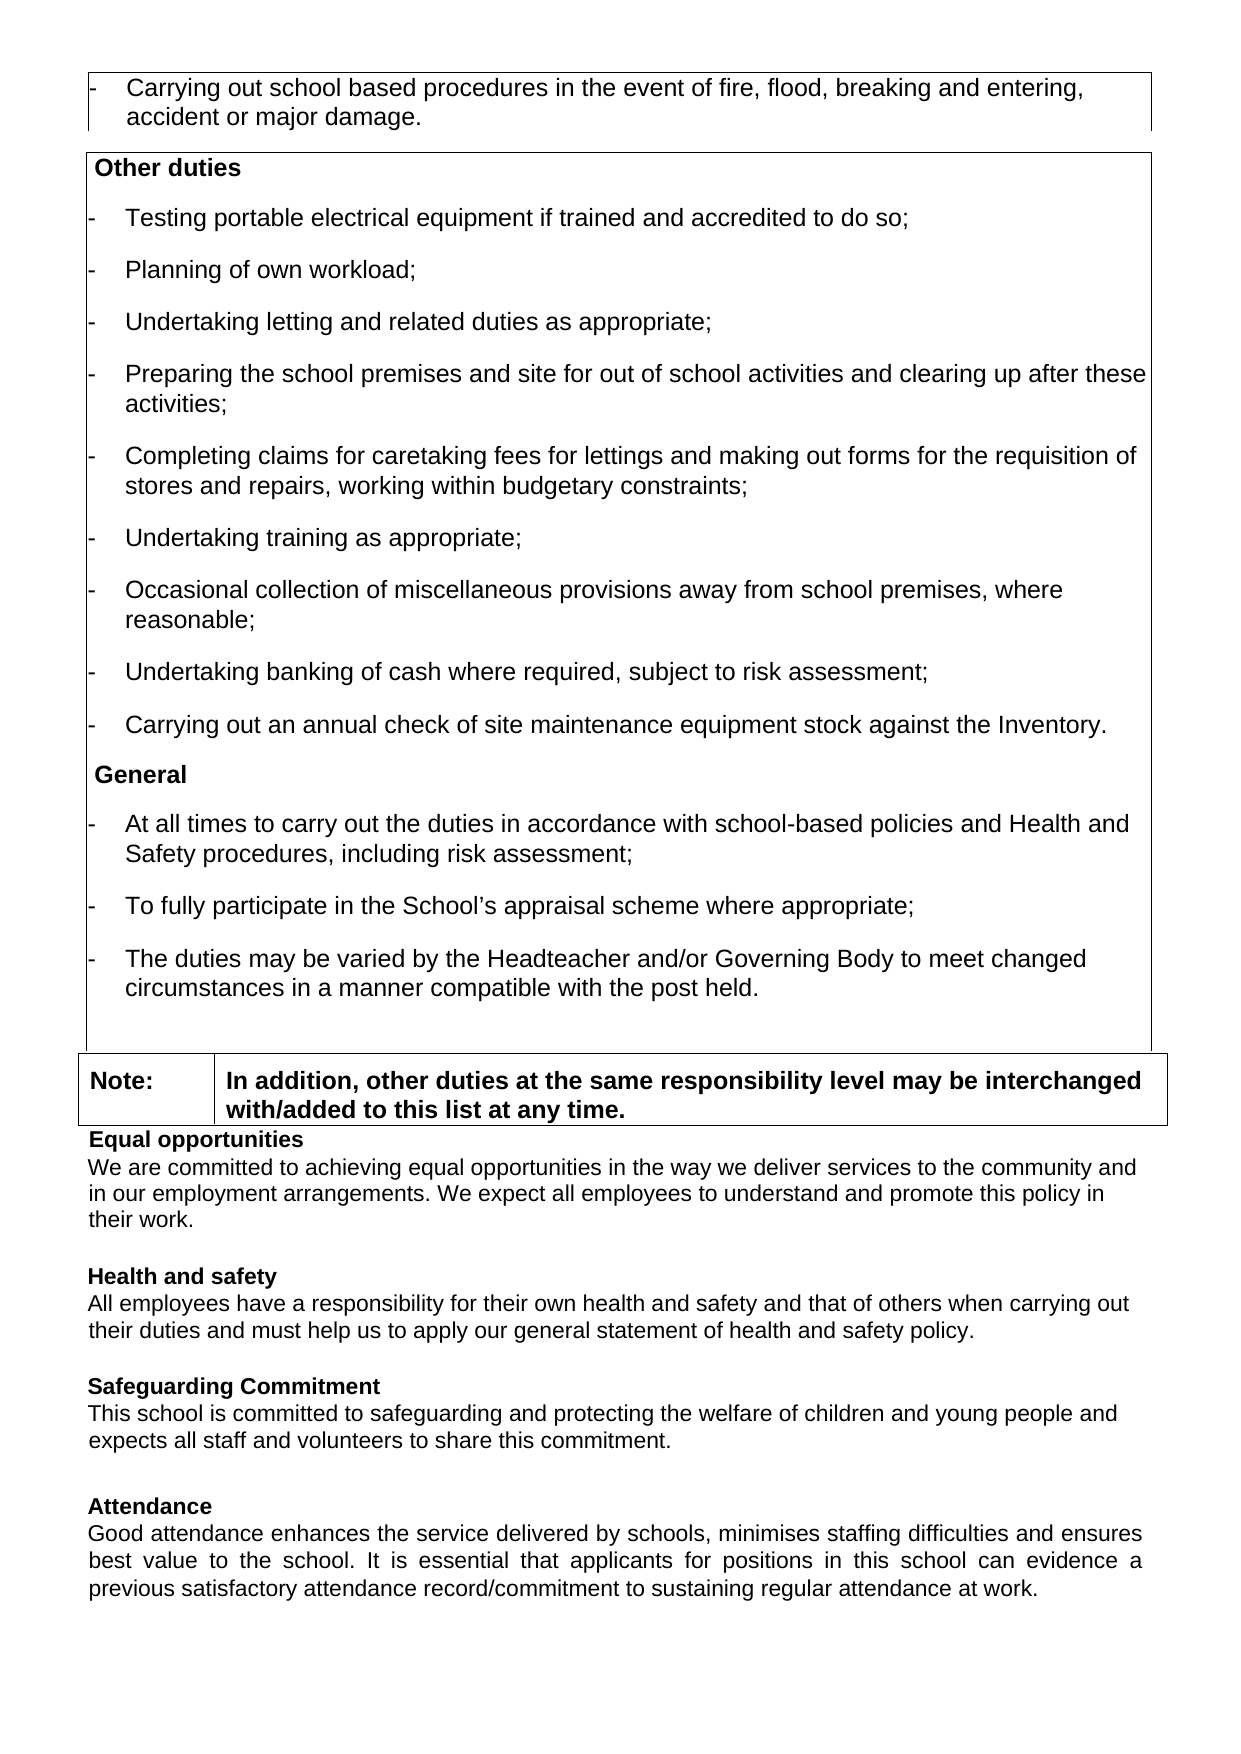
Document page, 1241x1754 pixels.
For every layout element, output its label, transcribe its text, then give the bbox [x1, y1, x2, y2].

list Testing portable electrical equipment if trained and accredited to do so; [87, 202, 1151, 231]
list Planning of own workload; [87, 254, 1151, 284]
list At all times to carry out the duties in accordance with school-based policies and Health and Safety procedures, including risk assessment; [87, 808, 1151, 868]
text All employees have a responsibility for their own health and safety and that of others when carrying out their duties and must help us to apply our general statement of health and safety policy. [87, 1291, 1151, 1343]
list Carrying out an annual check of site maintenance equipment stock against the Inventory. [87, 709, 1151, 738]
list The duties may be varied by the Headteacher and/or Governing Body to meet changed circumstances in a manner compatible with the post held. [87, 943, 1151, 1002]
text General [87, 759, 1151, 788]
text This school is committed to safeguarding and protecting the welfare of children and young people and expects all staff and volunteers to share this commitment. [87, 1401, 1151, 1453]
text Other duties [87, 153, 1151, 182]
text Attendance [87, 1493, 1143, 1519]
list Occasional collection of miscellaneous provisions away from school premises, where reasonable; [87, 574, 1151, 634]
list Completing claims for caretaking fees for lettings and making out forms for the requisition of stores and repairs, working within budgetary constraints; [87, 440, 1151, 500]
text Health and safety [87, 1263, 1143, 1289]
list To fully participate in the School’s appraisal scheme where appropriate; [87, 890, 1151, 920]
text We are committed to achieving equal opportunities in the way we deliver services to the community and in our employment arrangements. We expect all employees to understand and promote this policy in their work. [87, 1154, 1151, 1233]
text Safeguarding Commitment [87, 1373, 1143, 1399]
list Undertaking letting and related duties as appropriate; [87, 306, 1151, 336]
text Good attendance enhances the service delivered by schools, minimises staffing difficulties and ensures best value to the school. It is essential that applicants for positions in this school can evidence a previous satisfactory attendance record/commitment to sustaining regular attendance at work. [87, 1520, 1143, 1601]
list Undertaking training as appropriate; [87, 522, 1151, 552]
table_header Note: [79, 1054, 214, 1124]
table_header In addition, other duties at the same responsibility level may be interchanged with/added to this list at any time. [215, 1054, 1167, 1124]
list Carrying out school based procedures in the event of fire, flood, breaking and entering, accident or major damage. [89, 73, 1151, 131]
list Preparing the school premises and site for out of school activities and clearing up after these activities; [87, 358, 1151, 418]
list Undertaking banking of cash where required, subject to risk assessment; [87, 656, 1151, 686]
text Equal opportunities [89, 1126, 1151, 1152]
